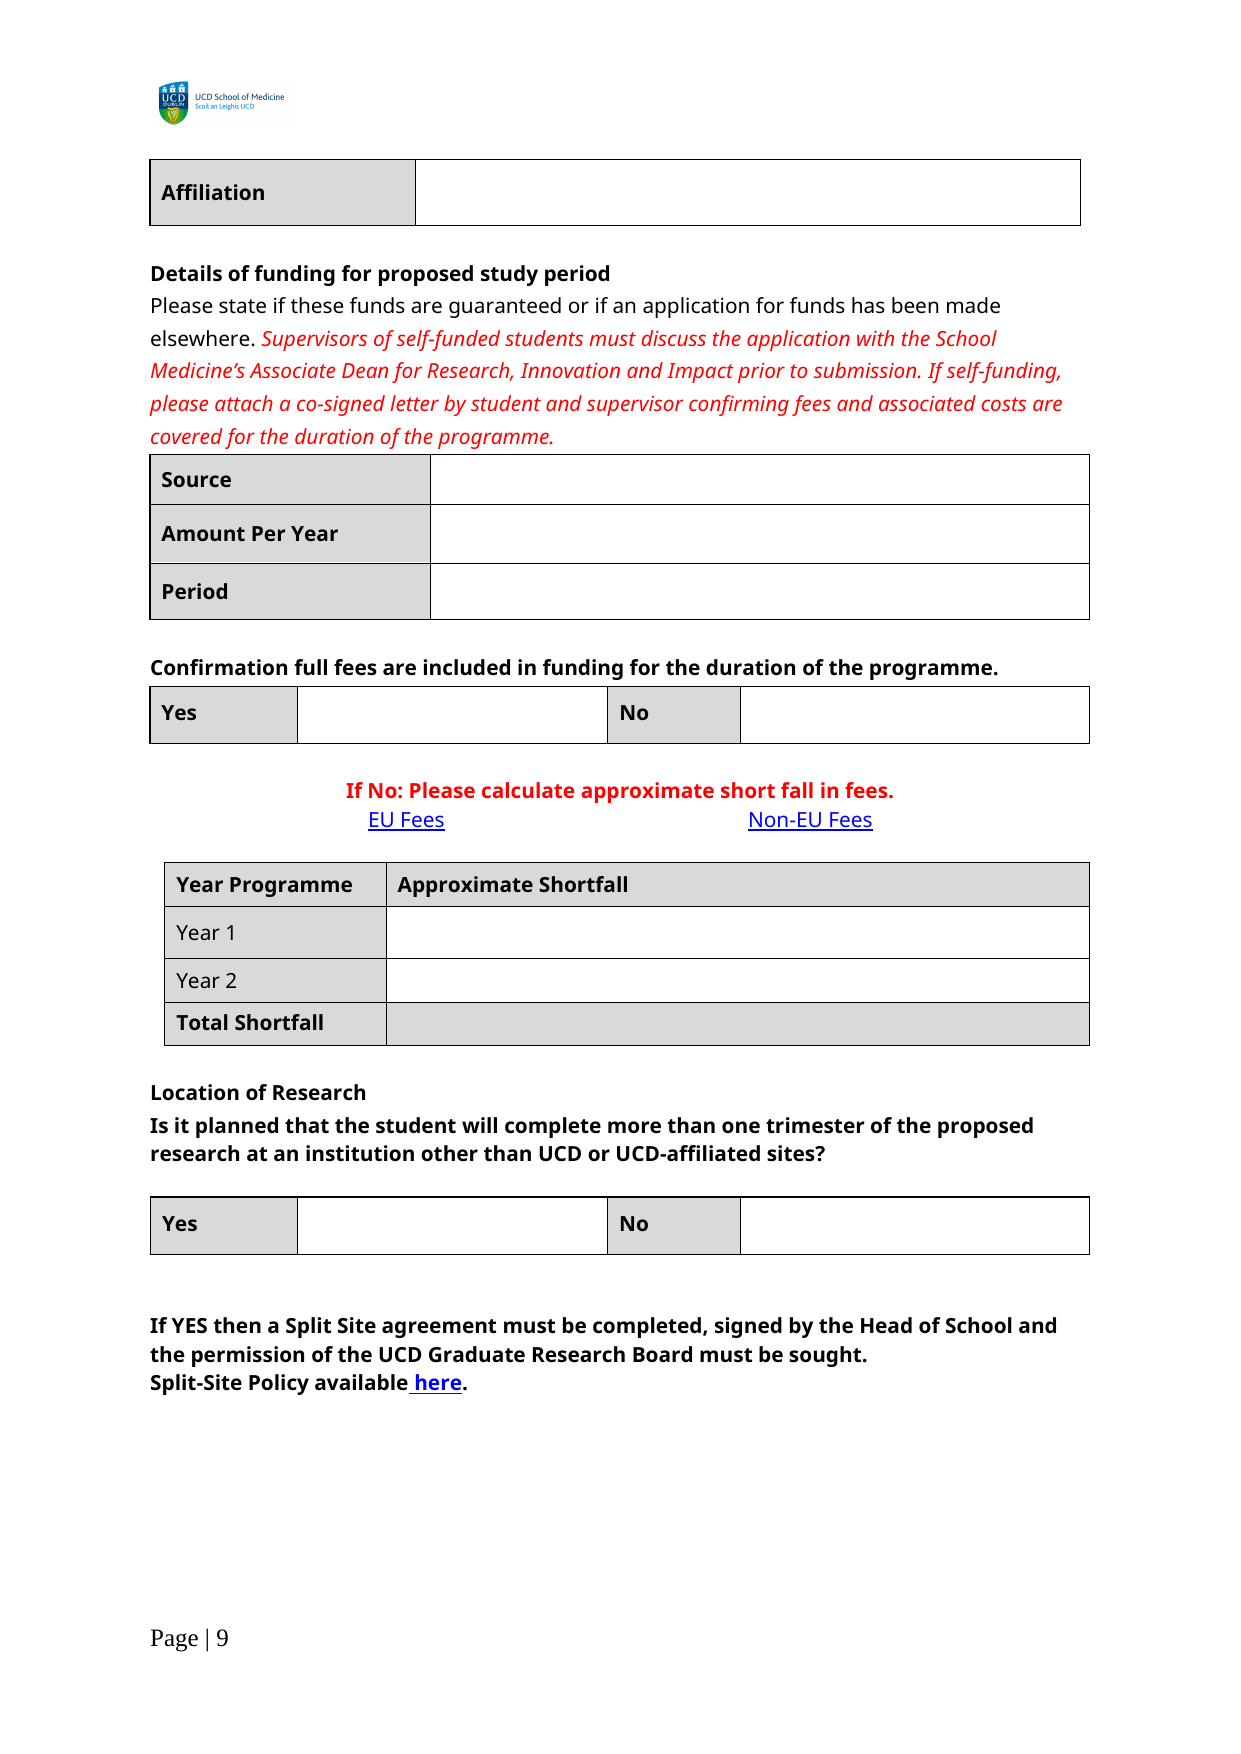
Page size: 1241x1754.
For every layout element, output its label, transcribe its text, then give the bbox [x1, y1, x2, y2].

table_cell [387, 907, 1089, 958]
table_cell Year 1 [165, 907, 386, 958]
table_cell Period [151, 564, 430, 619]
table_cell Amount Per Year [151, 505, 430, 562]
table_cell [387, 959, 1089, 1002]
text If YES then a Split Site agreement must be completed, signed by the Head of School and the permission of the UCD Graduate Research Board must be sought. [150, 1312, 1090, 1368]
table_cell Affiliation [151, 160, 415, 225]
table_header No [608, 687, 740, 743]
table_cell [431, 564, 1089, 619]
table_header Year Programme [165, 863, 386, 906]
table_header [298, 687, 607, 743]
table_cell [431, 505, 1089, 562]
text Is it planned that the student will complete more than one trimester of the proposed research at an institution other than UCD or UCD-affiliated sites? [150, 1111, 1090, 1168]
table_header Approximate Shortfall [387, 863, 1089, 906]
text Confirmation full fees are included in funding for the duration of the programme. [150, 653, 1090, 681]
text Location of Research [150, 1078, 1090, 1107]
text Details of funding for proposed study period [150, 259, 1090, 287]
text Please state if these funds are guaranteed or if an application for funds has been made elsewhere. Supervisors of self-funded students must discuss the application with the School Medicine’s Associate Dean for Research, Innovation and Impact prior to submission. If self-funding, please attach a co-signed letter by student and supervisor confirming fees and associated costs are covered for the duration of the programme. [150, 291, 1090, 450]
table_header Yes [151, 687, 297, 743]
text If No: Please calculate approximate short fall in fees. [150, 776, 1090, 805]
table_header [298, 1198, 607, 1254]
table_header [741, 1198, 1089, 1254]
picture [150, 73, 299, 131]
text Split-Site Policy available here. [150, 1368, 1090, 1397]
table_header Source [151, 455, 430, 504]
table_header [741, 687, 1089, 743]
text EU Fees Non-EU Fees [150, 805, 1090, 833]
table_cell Total Shortfall [165, 1003, 386, 1045]
table_cell [416, 160, 1080, 225]
table_header [431, 455, 1089, 504]
table_header No [608, 1198, 740, 1254]
table_cell [387, 1003, 1089, 1045]
table_cell Year 2 [165, 959, 386, 1002]
table_header Yes [151, 1198, 297, 1254]
